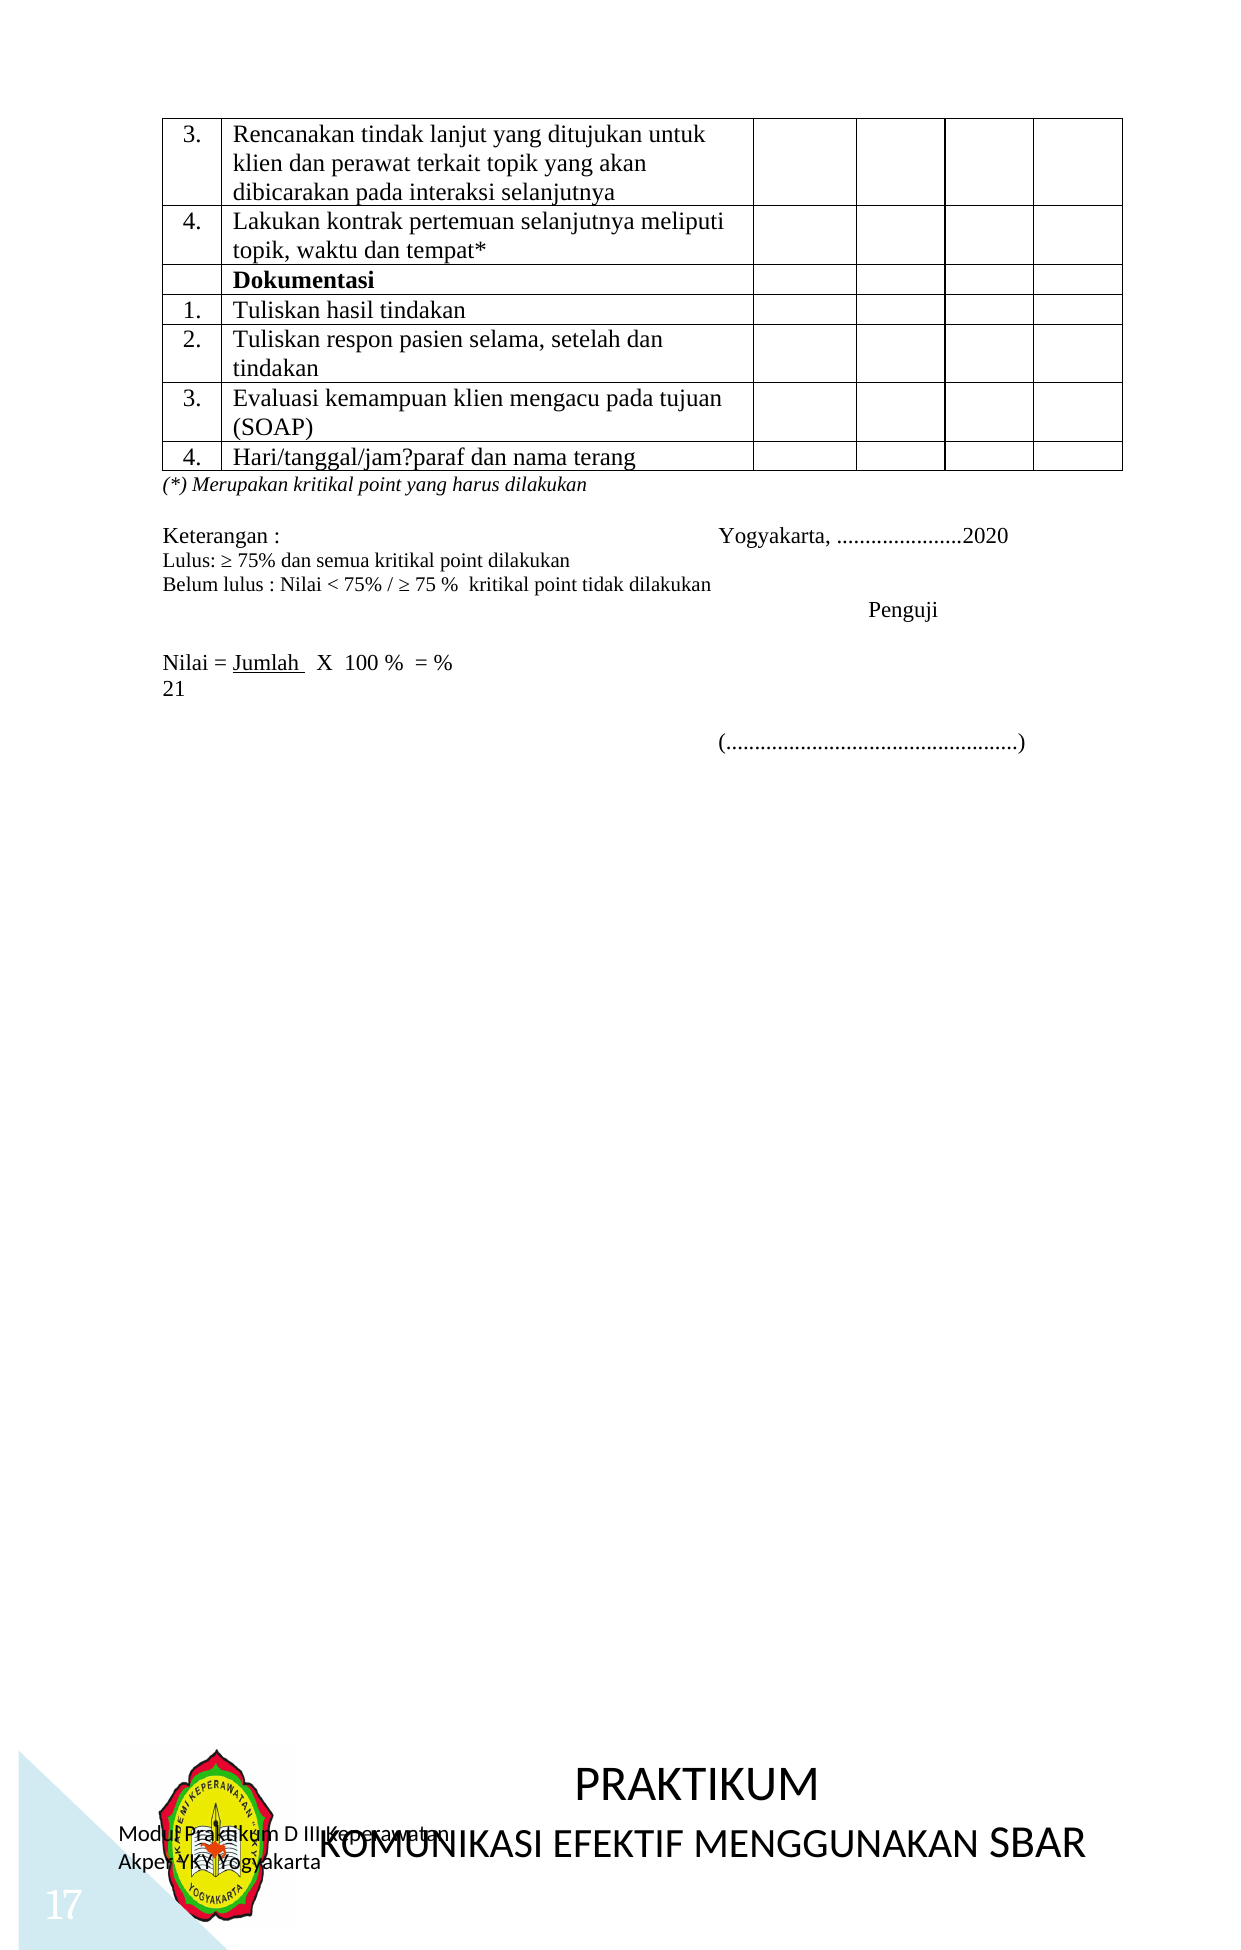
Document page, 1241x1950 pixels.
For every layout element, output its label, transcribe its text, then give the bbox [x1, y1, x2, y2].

table_cell [754, 265, 856, 294]
table_cell [1034, 442, 1122, 470]
text Keterangan : Yogyakarta, ......................2020 [162, 522, 1122, 548]
text 21 [162, 675, 1122, 702]
table_cell [857, 265, 944, 294]
table_cell 1. [163, 295, 221, 323]
table_cell [946, 265, 1033, 294]
table_cell [946, 442, 1033, 470]
table_cell 4. [163, 206, 221, 264]
text Lulus: ≥ 75% dan semua kritikal point dilakukan [162, 548, 1122, 572]
table_cell [1034, 119, 1122, 205]
table_cell Tuliskan hasil tindakan [222, 295, 753, 323]
table_cell [754, 325, 856, 382]
table_cell [1034, 383, 1122, 441]
table_cell 3. [163, 383, 221, 441]
text Belum lulus : Nilai < 75% / ≥ 75 % kritikal point tidak dilakukan Penguji [162, 572, 1122, 623]
table_cell [1034, 295, 1122, 323]
table_cell [946, 295, 1033, 323]
table_cell [946, 206, 1033, 264]
table_cell Evaluasi kemampuan klien mengacu pada tujuan (SOAP) [222, 383, 753, 441]
table_cell 3. [163, 119, 221, 205]
table_cell [754, 383, 856, 441]
table_cell Lakukan kontrak pertemuan selanjutnya meliputi topik, waktu dan tempat* [222, 206, 753, 264]
table_cell Rencanakan tindak lanjut yang ditujukan untuk klien dan perawat terkait topik yang akan dibicarakan pada interaksi selanjutnya [222, 119, 753, 205]
table_cell [946, 383, 1033, 441]
text (...................................................) [162, 728, 1122, 754]
table_cell [1034, 265, 1122, 294]
table_cell [1034, 206, 1122, 264]
table_cell [754, 119, 856, 205]
table_cell [857, 325, 944, 382]
table_cell [857, 442, 944, 470]
table_cell [754, 442, 856, 470]
table_cell [857, 383, 944, 441]
table_cell 2. [163, 325, 221, 382]
table_cell [857, 119, 944, 205]
table_cell [857, 295, 944, 323]
text (*) Merupakan kritikal point yang harus dilakukan [162, 471, 1122, 496]
table_cell [857, 206, 944, 264]
table_cell Tuliskan respon pasien selama, setelah dan tindakan [222, 325, 753, 382]
table_cell Hari/tanggal/jam?paraf dan nama terang [222, 442, 753, 470]
table_cell [754, 295, 856, 323]
table_cell 4. [163, 442, 221, 470]
table_cell [946, 325, 1033, 382]
table_cell [946, 119, 1033, 205]
table_cell [163, 265, 221, 294]
table_cell [1034, 325, 1122, 382]
table_cell [754, 206, 856, 264]
text Nilai = Jumlah X 100 % = % [162, 649, 1122, 675]
table_cell Dokumentasi [222, 265, 753, 294]
